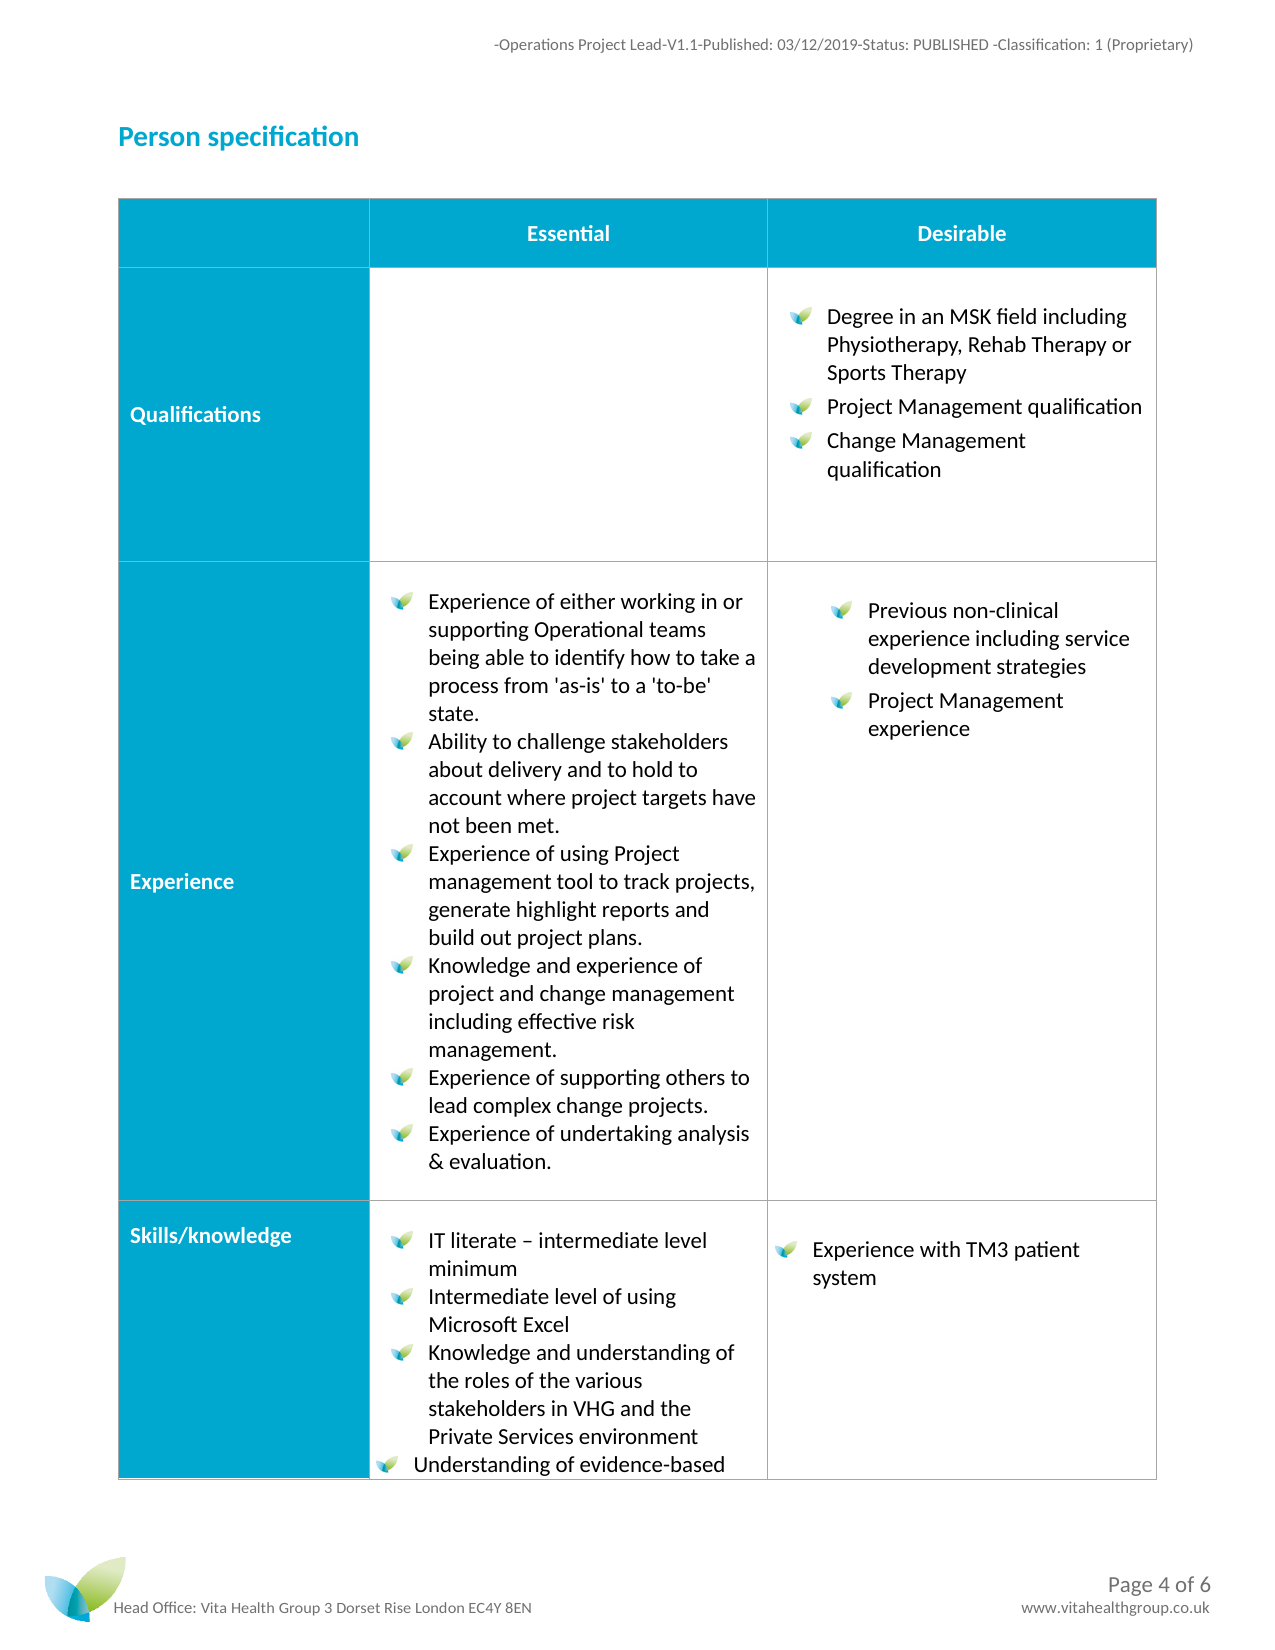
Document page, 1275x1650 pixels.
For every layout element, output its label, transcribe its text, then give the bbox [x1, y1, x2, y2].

table_cell [370, 268, 767, 561]
picture [775, 1241, 797, 1258]
table_cell Experience of either working in or supporting Operational teams being able to identify how to take a process from 'as-is' to a 'to-be' state. Ability to challenge stakeholders about delivery and to hold to account where project targets have not been met. Experience of using Project management tool to track projects, generate highlight reports and build out project plans. Knowledge and experience of project and change management including effective risk management. Experience of supporting others to lead complex change projects. Experience of undertaking analysis & evaluation. [370, 562, 767, 1200]
table_header Essential [370, 199, 767, 267]
picture [391, 1344, 413, 1361]
picture [790, 307, 812, 325]
table_header [119, 199, 369, 267]
picture [376, 1456, 398, 1473]
picture [790, 432, 812, 449]
picture [391, 1124, 413, 1142]
table_cell Skills/knowledge [119, 1201, 369, 1478]
table_header Desirable [768, 199, 1156, 267]
table_cell Previous non-clinical experience including service development strategies Project Management experience [768, 562, 1156, 1200]
picture [391, 732, 413, 750]
picture [831, 692, 852, 709]
picture [790, 398, 812, 415]
picture [44, 1557, 126, 1623]
picture [391, 592, 413, 610]
picture [831, 601, 852, 619]
picture [391, 844, 413, 862]
picture [391, 1231, 413, 1249]
picture [391, 956, 413, 974]
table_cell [768, 1201, 1156, 1478]
picture [391, 1288, 413, 1305]
table_cell Experience [119, 562, 369, 1200]
table_cell Degree in an MSK field including Physiotherapy, Rehab Therapy or Sports Therapy Project Management qualification Change Management qualification [768, 268, 1156, 561]
table_cell Qualifications [119, 268, 369, 561]
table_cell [370, 1201, 767, 1478]
picture [391, 1068, 413, 1086]
subtitle Person specification [118, 118, 1157, 154]
